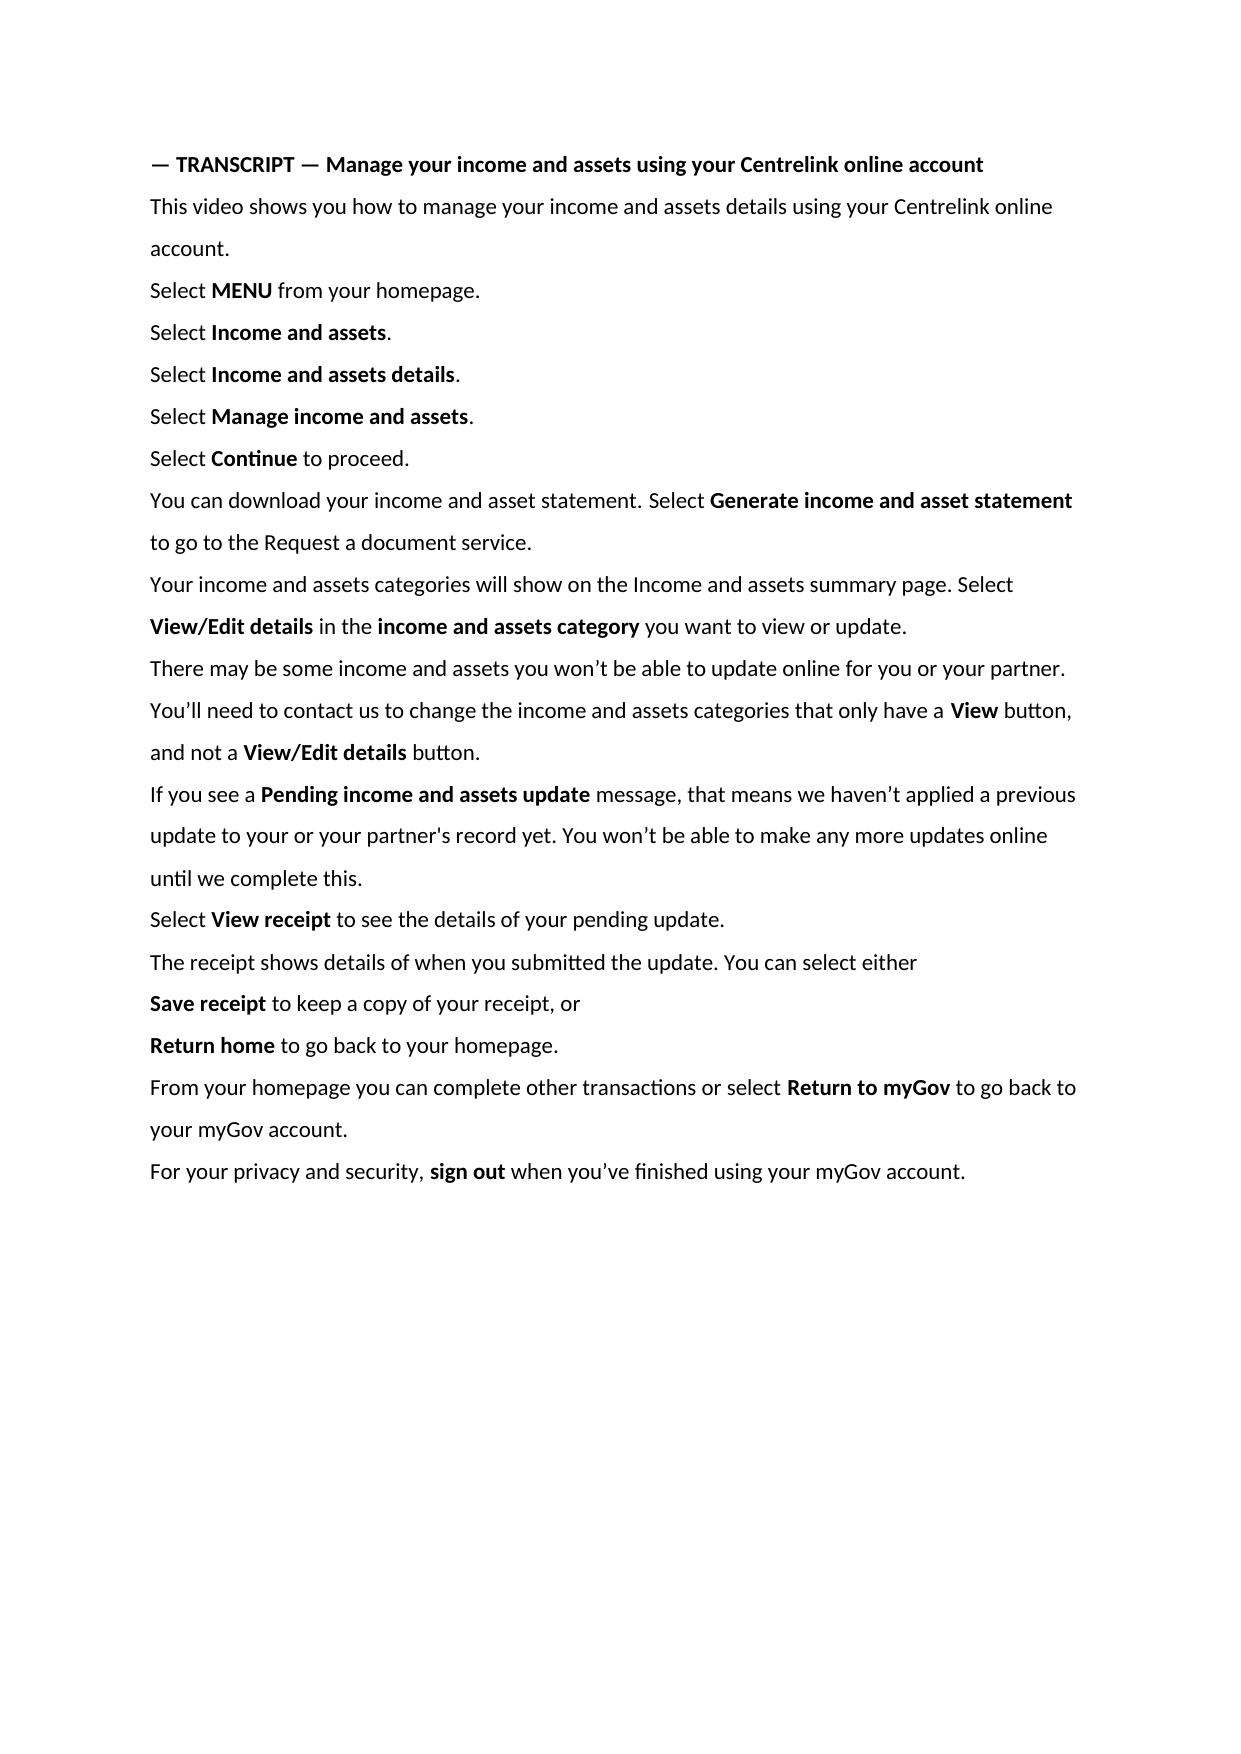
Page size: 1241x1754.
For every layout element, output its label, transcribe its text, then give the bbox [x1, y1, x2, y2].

text For your privacy and security, sign out when you’ve finished using your myGov account. [150, 1157, 1090, 1186]
text If you see a Pending income and assets update message, that means we haven’t applied a previous update to your or your partner's record yet. You won’t be able to make any more updates online until we complete this. [150, 780, 1090, 892]
text Select View receipt to see the details of your pending update. [150, 906, 1090, 934]
text From your homepage you can complete other transactions or select Return to myGov to go back to your myGov account. [150, 1073, 1090, 1143]
text Save receipt to keep a copy of your receipt, or [150, 989, 1090, 1018]
text Select Income and assets. [150, 318, 1090, 346]
text You can download your income and asset statement. Select Generate income and asset statement to go to the Request a document service. [150, 486, 1090, 556]
text Your income and assets categories will show on the Income and assets summary page. Select View/Edit details in the income and assets category you want to view or update. [150, 570, 1090, 640]
text Select MENU from your homepage. [150, 276, 1090, 304]
text Select Continue to proceed. [150, 444, 1090, 472]
text This video shows you how to manage your income and assets details using your Centrelink online account. [150, 192, 1090, 262]
text There may be some income and assets you won’t be able to update online for you or your partner. You’ll need to contact us to change the income and assets categories that only have a View button, and not a View/Edit details button. [150, 654, 1090, 766]
text Select Income and assets details. [150, 360, 1090, 388]
text Return home to go back to your homepage. [150, 1032, 1090, 1059]
text Select Manage income and assets. [150, 402, 1090, 430]
text — TRANSCRIPT — Manage your income and assets using your Centrelink online account [150, 150, 1090, 178]
text The receipt shows details of when you submitted the update. You can select either [150, 948, 1090, 976]
